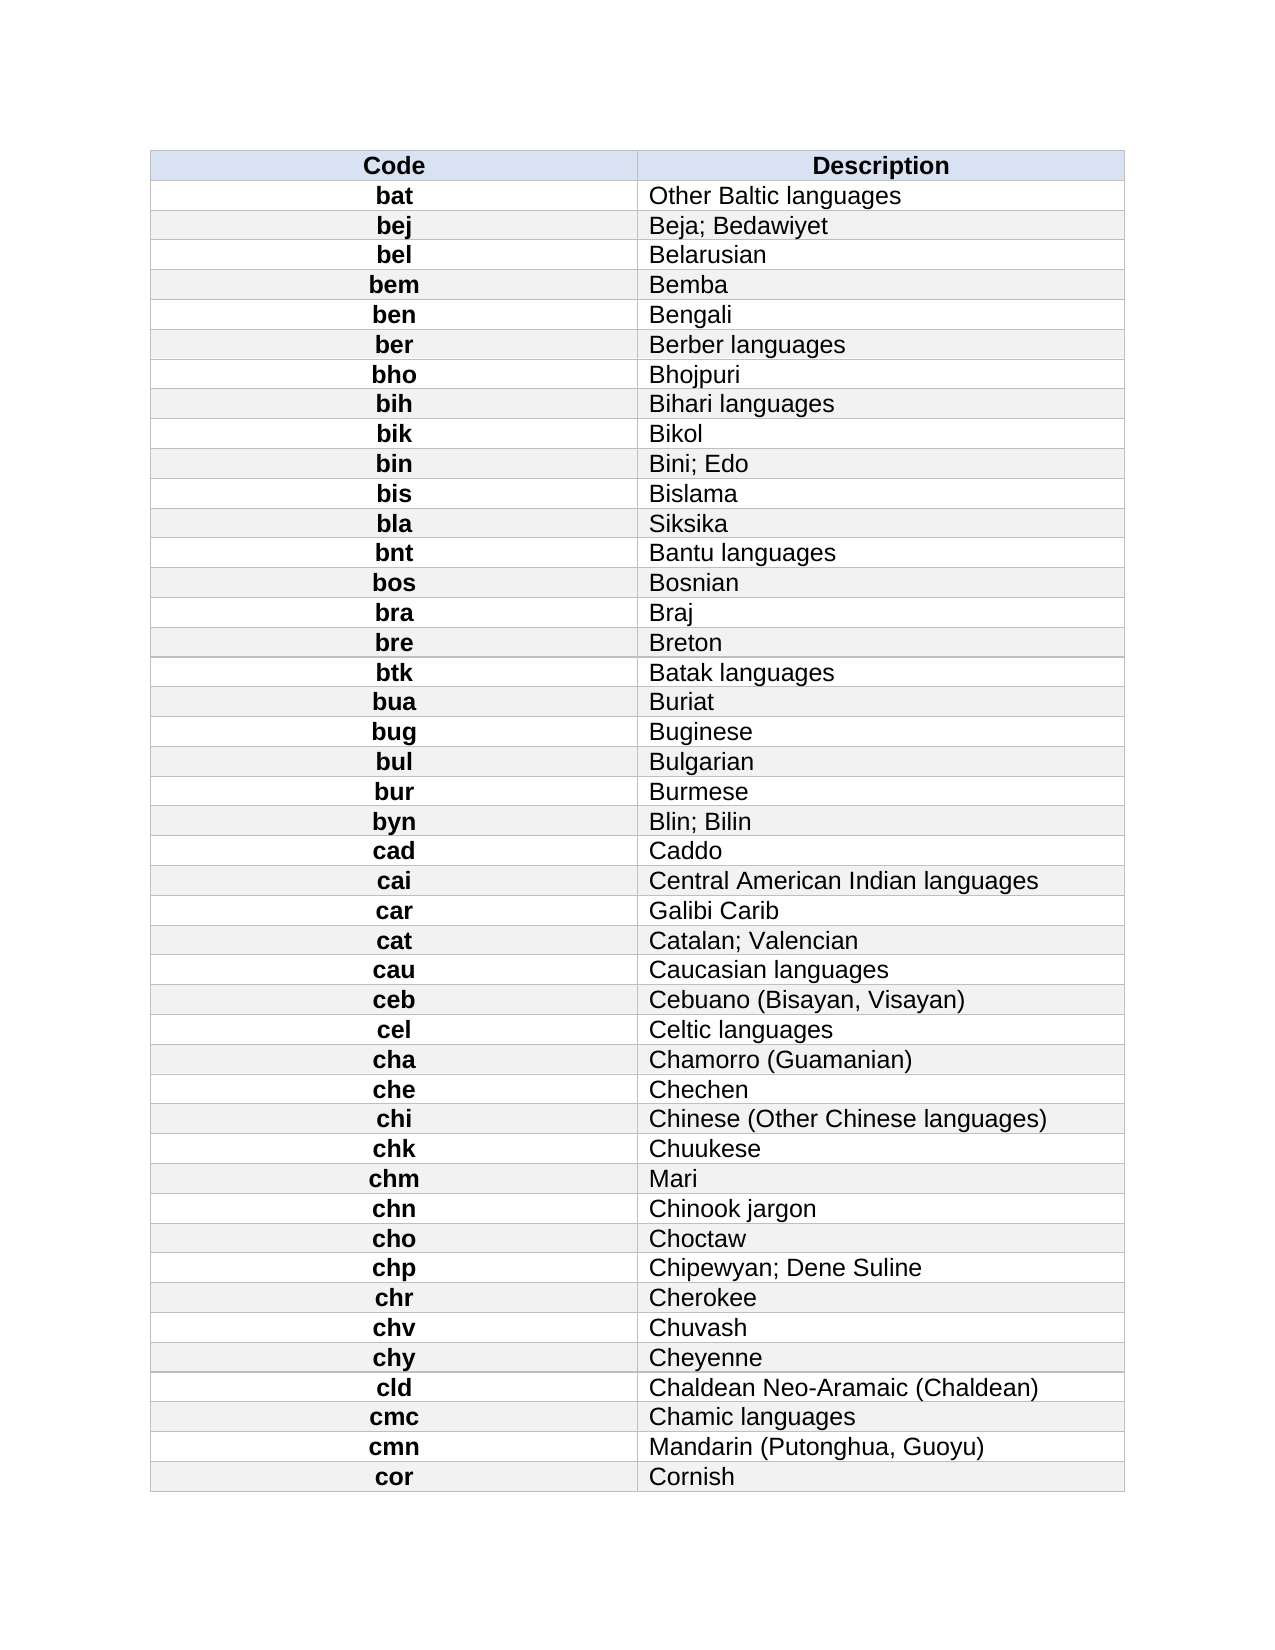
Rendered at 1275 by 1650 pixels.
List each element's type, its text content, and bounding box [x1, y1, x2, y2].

table_cell bla [151, 509, 637, 537]
table_cell Buginese [638, 717, 1124, 746]
table_cell Central American Indian languages [638, 866, 1124, 895]
table_cell cld [151, 1373, 637, 1401]
table_cell Celtic languages [638, 1015, 1124, 1044]
table_cell chv [151, 1313, 637, 1342]
table_cell Caucasian languages [638, 955, 1124, 984]
table_cell bul [151, 747, 637, 776]
table_cell bih [151, 389, 637, 418]
table_cell Bini; Edo [638, 449, 1124, 478]
table_cell chr [151, 1283, 637, 1312]
table_cell bej [151, 211, 637, 239]
table_cell cel [151, 1015, 637, 1044]
table_cell Chinook jargon [638, 1194, 1124, 1222]
table_cell cmn [151, 1432, 637, 1461]
table_cell che [151, 1075, 637, 1103]
table_cell Beja; Bedawiyet [638, 211, 1124, 239]
table_cell btk [151, 658, 637, 686]
table_header Description [638, 151, 1124, 180]
table_cell car [151, 896, 637, 924]
table_cell bur [151, 777, 637, 805]
table_cell bra [151, 598, 637, 627]
table_cell cor [151, 1462, 637, 1491]
table_cell chm [151, 1164, 637, 1193]
table_cell chn [151, 1194, 637, 1222]
table_cell chp [151, 1253, 637, 1282]
table_cell Breton [638, 628, 1124, 656]
table_cell Caddo [638, 836, 1124, 865]
table_cell Chinese (Other Chinese languages) [638, 1104, 1124, 1133]
table_cell Cornish [638, 1462, 1124, 1491]
table_cell Chuukese [638, 1134, 1124, 1163]
table_cell Bhojpuri [638, 360, 1124, 388]
table_cell Blin; Bilin [638, 806, 1124, 835]
table_cell Cherokee [638, 1283, 1124, 1312]
table_cell Cebuano (Bisayan, Visayan) [638, 985, 1124, 1014]
table_header Code [151, 151, 637, 180]
table_cell ceb [151, 985, 637, 1014]
table_cell Burmese [638, 777, 1124, 805]
table_cell byn [151, 806, 637, 835]
table_cell Mari [638, 1164, 1124, 1193]
table_cell Choctaw [638, 1224, 1124, 1252]
table_cell Chaldean Neo-Aramaic (Chaldean) [638, 1373, 1124, 1401]
table_cell bik [151, 419, 637, 448]
table_cell Chechen [638, 1075, 1124, 1103]
table_cell Siksika [638, 509, 1124, 537]
table_cell chi [151, 1104, 637, 1133]
table_cell cho [151, 1224, 637, 1252]
table_cell Bikol [638, 419, 1124, 448]
table_cell bre [151, 628, 637, 656]
table_cell Catalan; Valencian [638, 926, 1124, 954]
table_cell Chuvash [638, 1313, 1124, 1342]
table_cell ber [151, 330, 637, 358]
table_cell chy [151, 1343, 637, 1371]
table_cell Bengali [638, 300, 1124, 329]
table_cell Belarusian [638, 240, 1124, 269]
table_cell chk [151, 1134, 637, 1163]
table_cell bug [151, 717, 637, 746]
table_cell bnt [151, 538, 637, 567]
table_cell bel [151, 240, 637, 269]
table_cell bat [151, 181, 637, 209]
table_cell cau [151, 955, 637, 984]
table_cell Chipewyan; Dene Suline [638, 1253, 1124, 1282]
table_cell bin [151, 449, 637, 478]
table_cell Other Baltic languages [638, 181, 1124, 209]
table_cell Bulgarian [638, 747, 1124, 776]
table_cell bis [151, 479, 637, 507]
table_cell cai [151, 866, 637, 895]
table_cell Chamorro (Guamanian) [638, 1045, 1124, 1073]
table_cell bem [151, 270, 637, 299]
table_cell Galibi Carib [638, 896, 1124, 924]
table_cell Bihari languages [638, 389, 1124, 418]
table_cell Mandarin (Putonghua, Guoyu) [638, 1432, 1124, 1461]
table_cell Buriat [638, 687, 1124, 716]
table_cell Berber languages [638, 330, 1124, 358]
table_cell ben [151, 300, 637, 329]
table_cell Bislama [638, 479, 1124, 507]
table_cell cat [151, 926, 637, 954]
table_cell Batak languages [638, 658, 1124, 686]
table_cell Chamic languages [638, 1402, 1124, 1431]
table_cell cha [151, 1045, 637, 1073]
table_cell Bemba [638, 270, 1124, 299]
table_cell Bosnian [638, 568, 1124, 597]
table_cell bos [151, 568, 637, 597]
table_cell Braj [638, 598, 1124, 627]
table_cell cmc [151, 1402, 637, 1431]
table_cell bho [151, 360, 637, 388]
table_cell Cheyenne [638, 1343, 1124, 1371]
table_cell Bantu languages [638, 538, 1124, 567]
table_cell cad [151, 836, 637, 865]
table_cell bua [151, 687, 637, 716]
